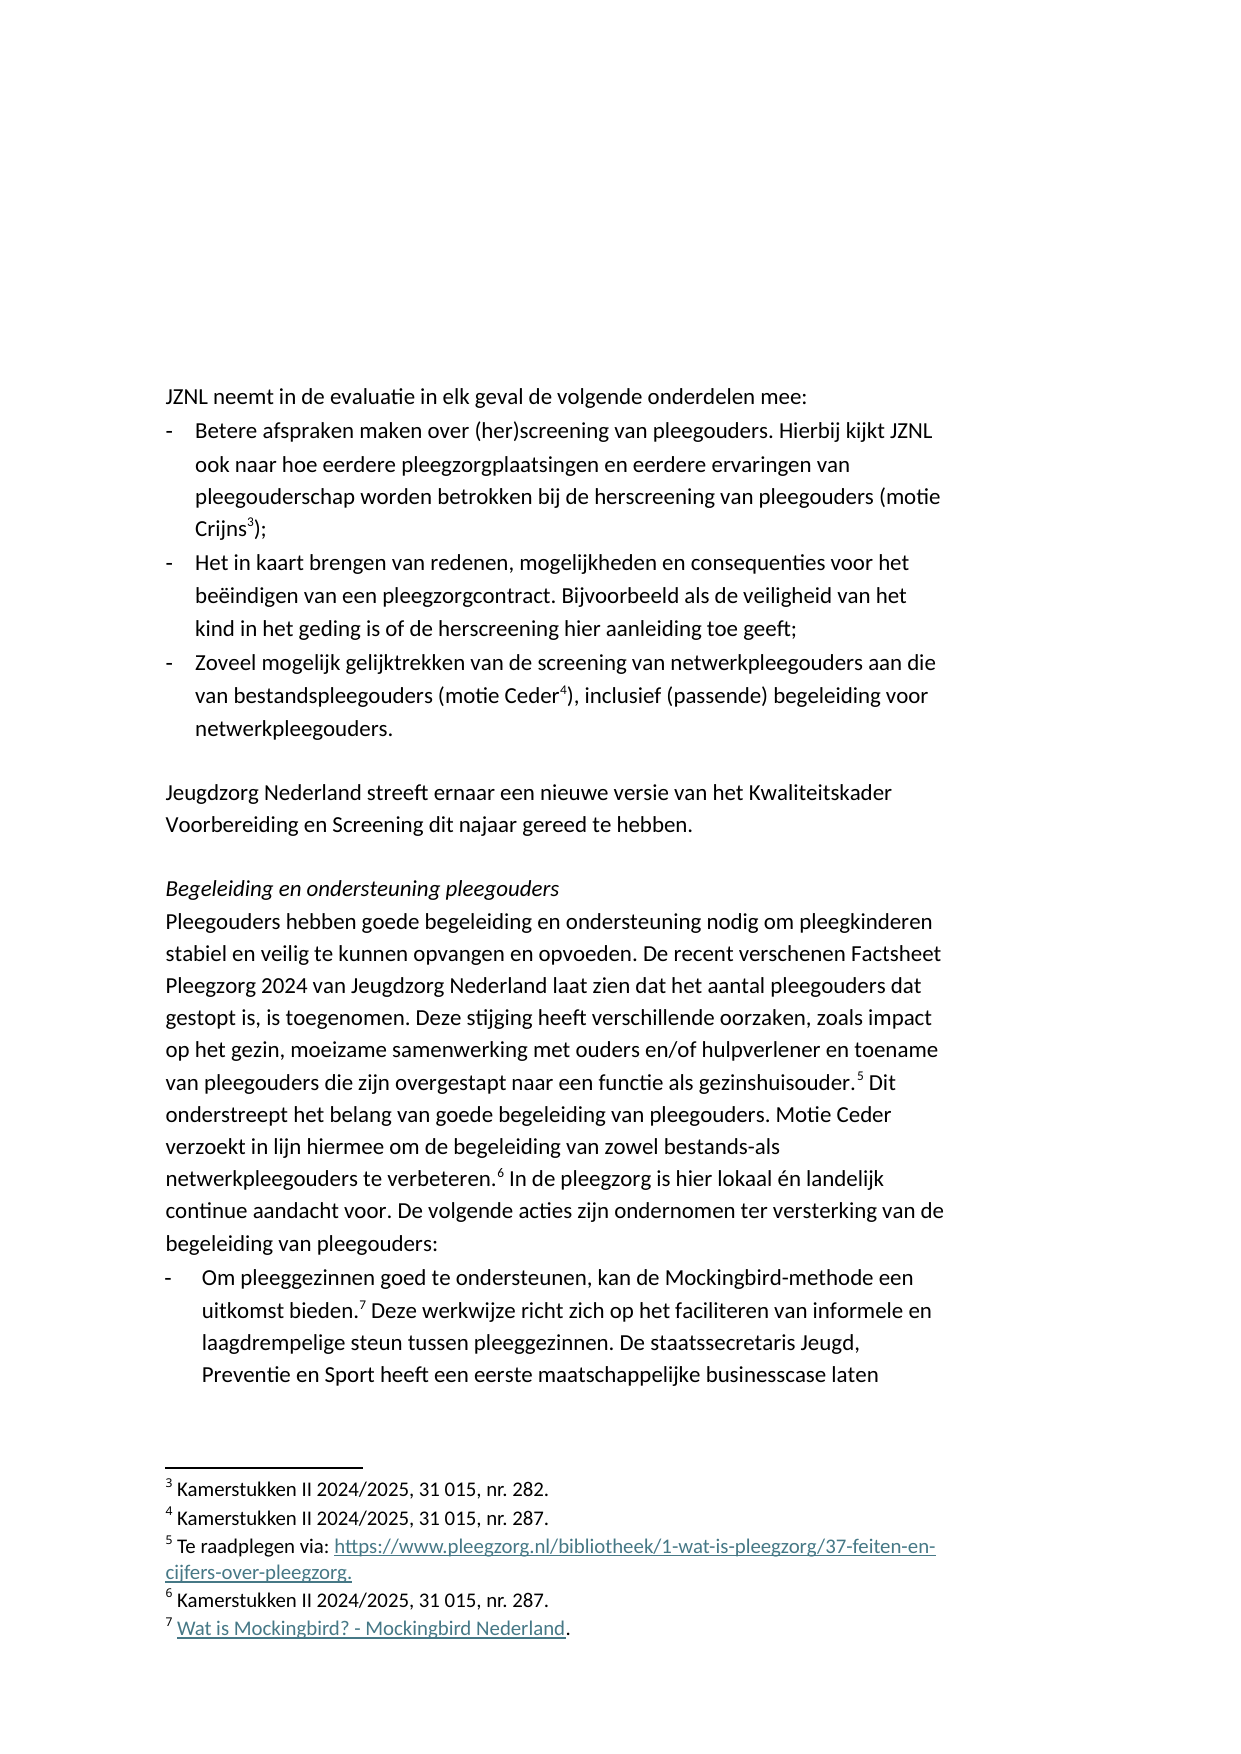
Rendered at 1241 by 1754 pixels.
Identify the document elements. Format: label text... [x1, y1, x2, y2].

list Het in kaart brengen van redenen, mogelijkheden en consequenties voor het beëindigen van een pleegzorgcontract. Bijvoorbeeld als de veiligheid van het kind in het geding is of de herscreening hier aanleiding toe geeft; [165, 546, 951, 642]
list Zoveel mogelijk gelijktrekken van de screening van netwerkpleegouders aan die van bestandspleegouders (motie Ceder), inclusief (passende) begeleiding voor netwerkpleegouders. [165, 646, 951, 742]
text JZNL neemt in de evaluatie in elk geval de volgende onderdelen mee: [165, 382, 951, 410]
text Pleegouders hebben goede begeleiding en ondersteuning nodig om pleegkinderen stabiel en veilig te kunnen opvangen en opvoeden. De recent verschenen Factsheet Pleegzorg 2024 van Jeugdzorg Nederland laat zien dat het aantal pleegouders dat gestopt is, is toegenomen. Deze stijging heeft verschillende oorzaken, zoals impact op het gezin, moeizame samenwerking met ouders en/of hulpverlener en toename van pleegouders die zijn overgestapt naar een functie als gezinshuisouder. Dit onderstreept het belang van goede begeleiding van pleegouders. Motie Ceder verzoekt in lijn hiermee om de begeleiding van zowel bestands-als netwerkpleegouders te verbeteren. In de pleegzorg is hier lokaal én landelijk continue aandacht voor. De volgende acties zijn ondernomen ter versterking van de begeleiding van pleegouders: [165, 907, 951, 1257]
text Jeugdzorg Nederland streeft ernaar een nieuwe versie van het Kwaliteitskader Voorbereiding en Screening dit najaar gereed te hebben. [165, 778, 951, 838]
text Begeleiding en ondersteuning pleegouders [165, 874, 951, 903]
list Betere afspraken maken over (her)screening van pleegouders. Hierbij kijkt JZNL ook naar hoe eerdere pleegzorgplaatsingen en eerdere ervaringen van pleegouderschap worden betrokken bij de herscreening van pleegouders (motie Crijns); [165, 414, 951, 542]
